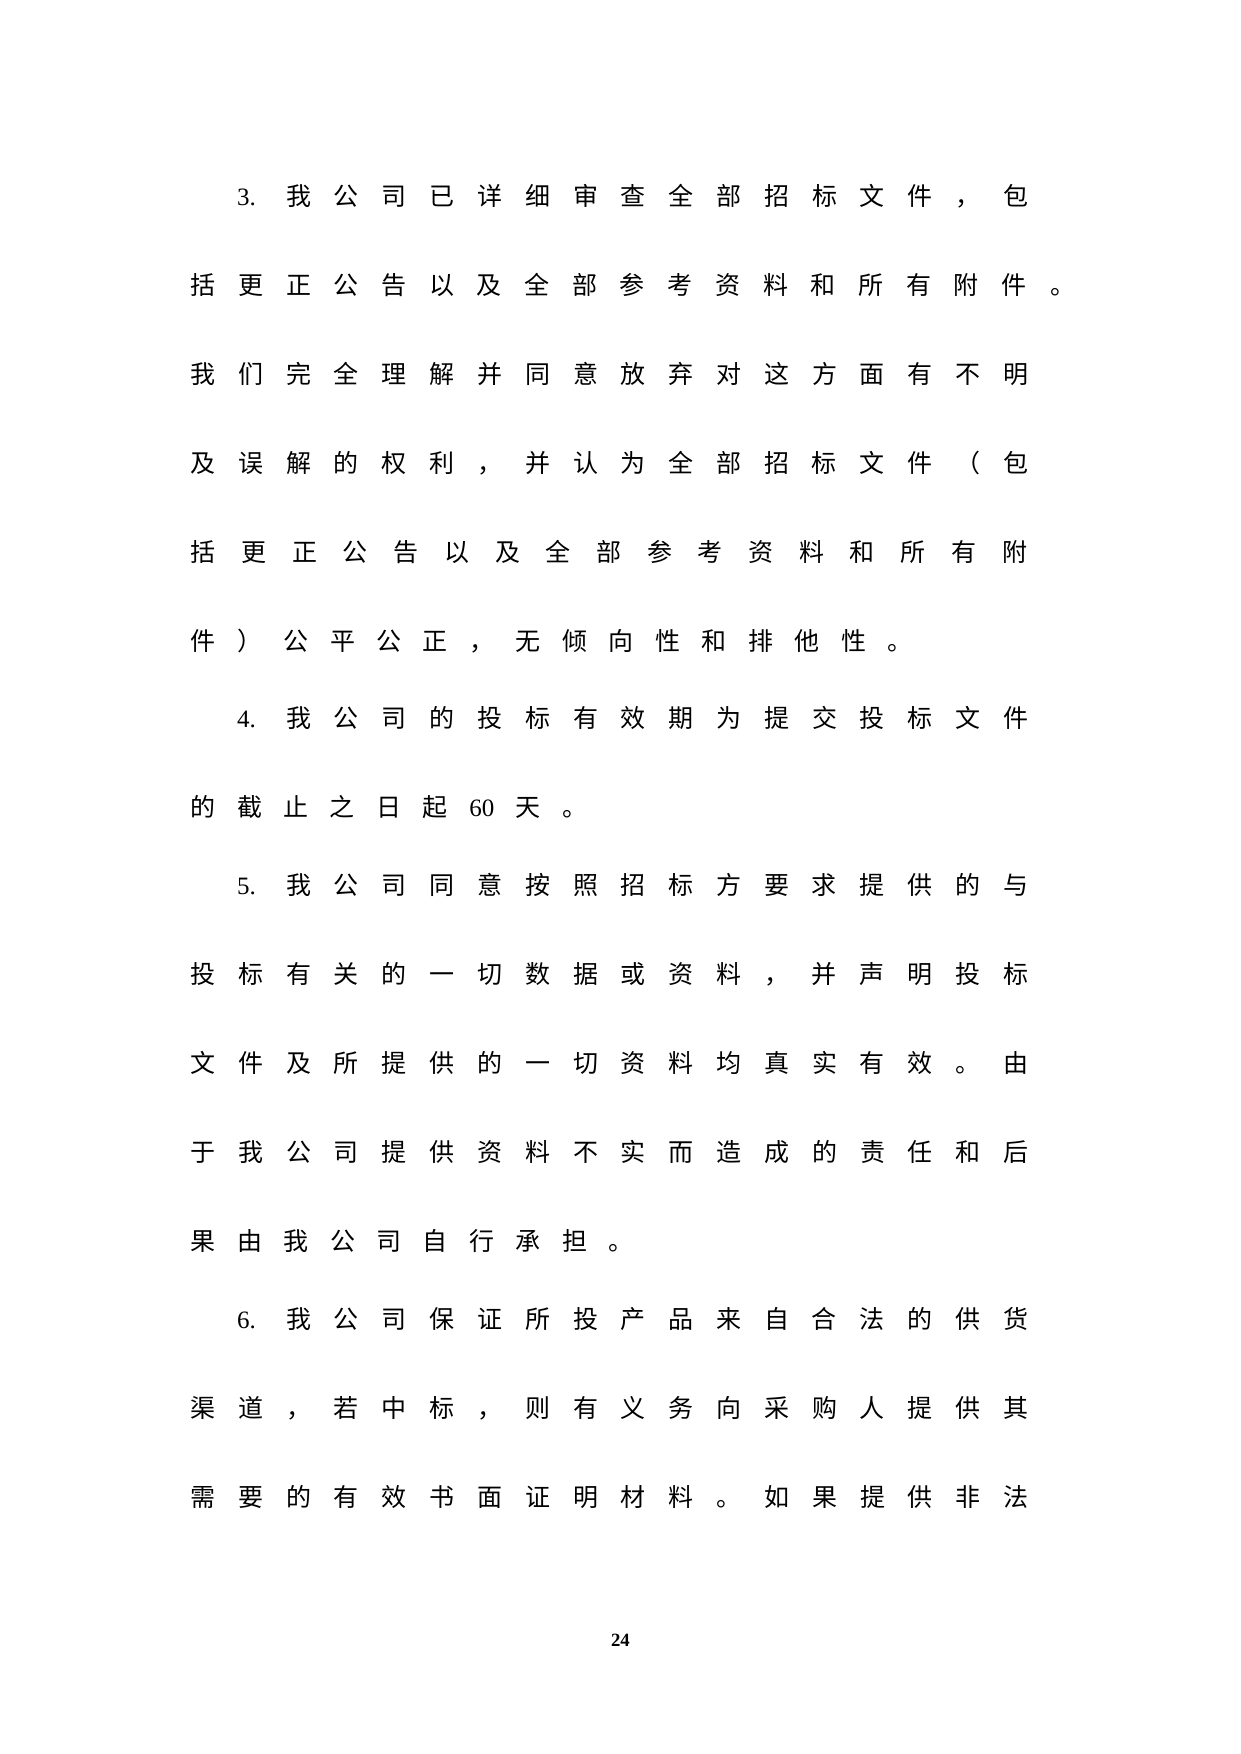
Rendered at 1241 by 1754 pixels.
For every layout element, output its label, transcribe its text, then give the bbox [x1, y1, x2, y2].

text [190, 1288, 1050, 1525]
text 4. 我公司的投标有效期为提交投标文件的截止之日起60天。 [190, 687, 1050, 836]
text 5. 我公司同意按照招标方要求提供的与投标有关的一切数据或资料，并声明投标文件及所提供的一切资料均真实有效。由于我公司提供资料不实而造成的责任和后果由我公司自行承担。 [190, 854, 1050, 1269]
text 3. 我公司已详细审查全部招标文件，包括更正公告以及全部参考资料和所有附件。我们完全理解并同意放弃对这方面有不明及误解的权利，并认为全部招标文件（包括更正公告以及全部参考资料和所有附件）公平公正，无倾向性和排他性。 [190, 164, 1050, 669]
